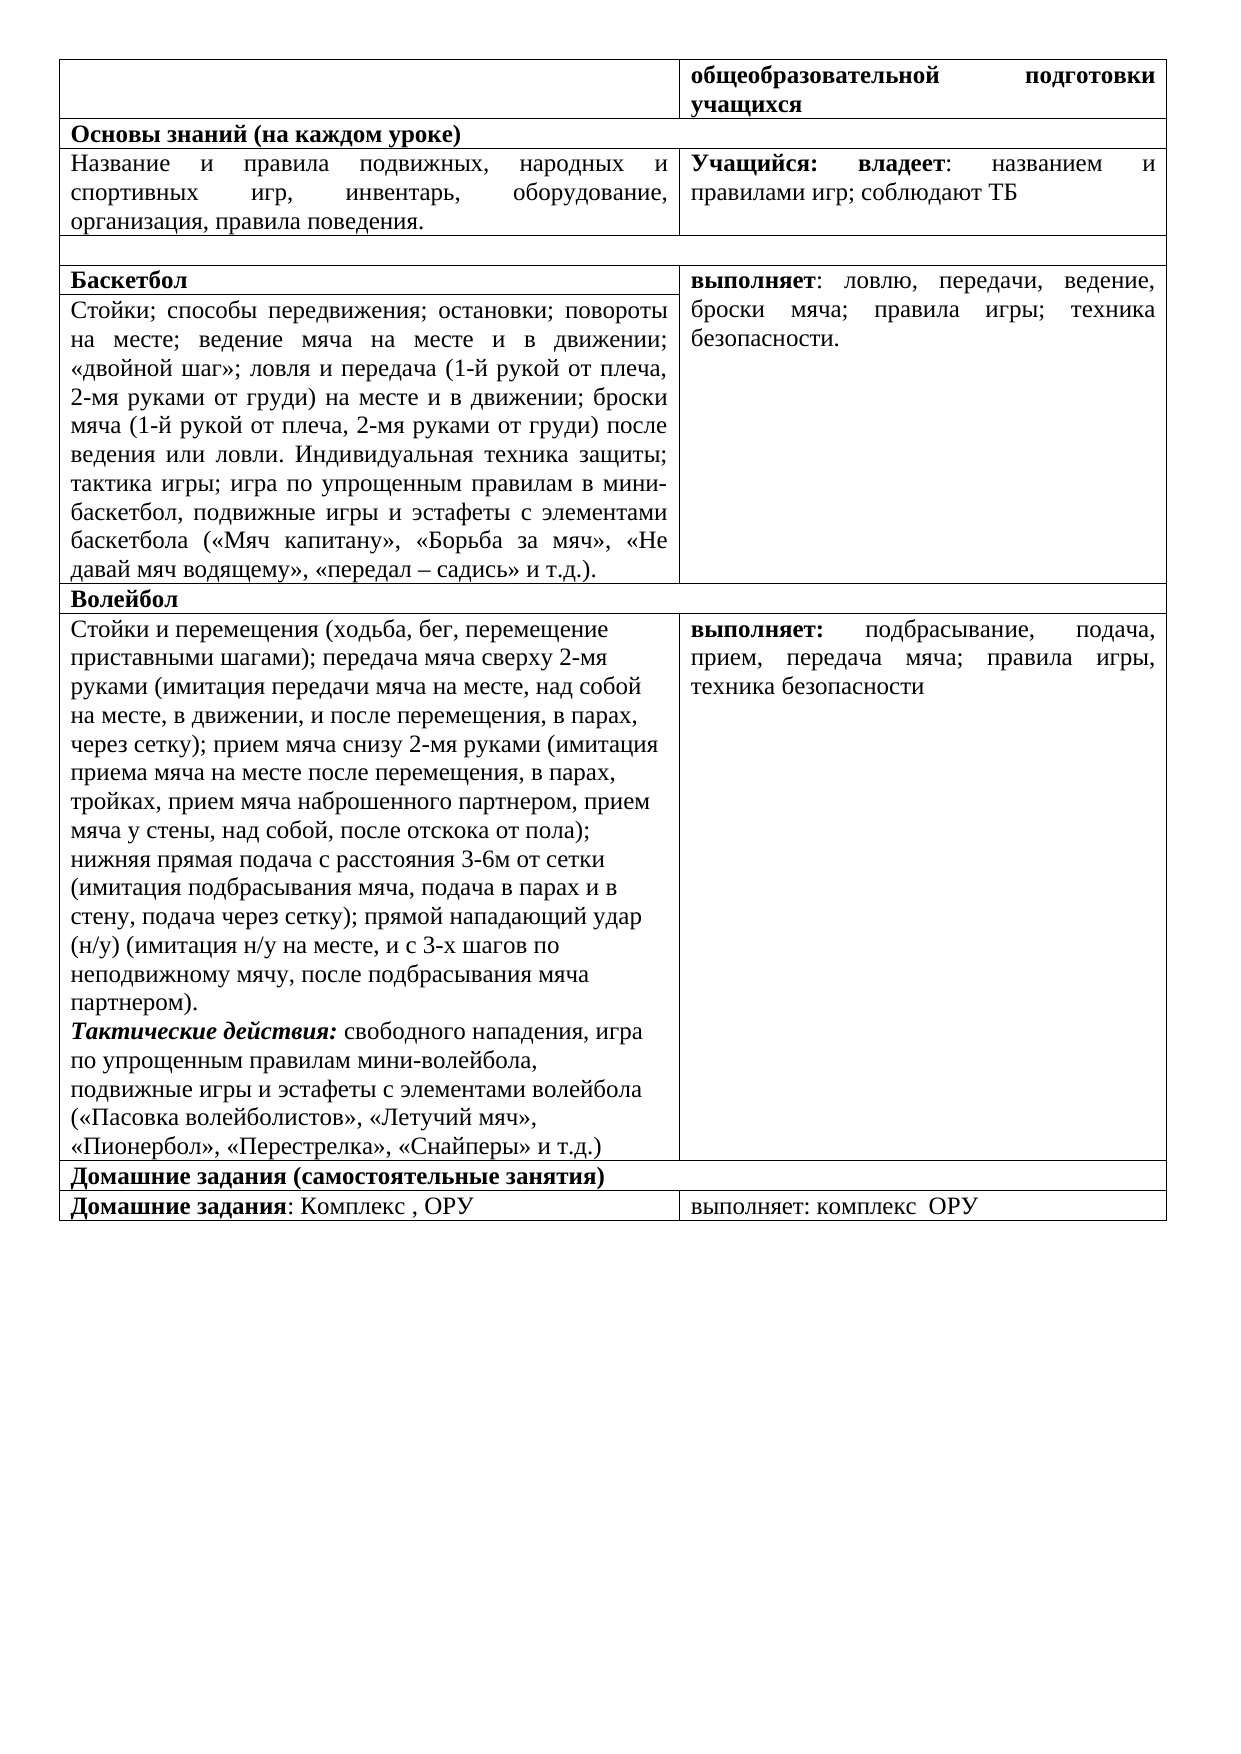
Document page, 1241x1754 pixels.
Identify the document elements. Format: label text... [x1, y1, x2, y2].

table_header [60, 60, 679, 118]
table_cell Волейбол [60, 584, 1166, 613]
table_cell [60, 236, 1166, 264]
table_cell Основы знаний (на каждом уроке) [60, 119, 1166, 147]
table_cell выполняет: подбрасывание, подача, прием, передача мяча; правила игры, техника безопасности [680, 614, 1166, 1160]
table_cell выполняет: комплекс ОРУ [680, 1191, 1166, 1219]
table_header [680, 60, 1166, 118]
table_cell Домашние задания: Комплекс , ОРУ [60, 1191, 679, 1219]
table_cell Название и правила подвижных, народных и спортивных игр, инвентарь, оборудование, организация, правила поведения. [60, 149, 679, 235]
table_cell Стойки и перемещения (ходьба, бег, перемещение приставными шагами); передача мяча сверху 2-мя руками (имитация передачи мяча на месте, над собой на месте, в движении, и после перемещения, в парах, через сетку); прием мяча снизу 2-мя руками (имитация приема мяча на месте после перемещения, в парах, тройках, прием мяча наброшенного партнером, прием мяча у стены, над собой, после отскока от пола); нижняя прямая подача с расстояния 3-6м от сетки (имитация подбрасывания мяча, подача в парах и в стену, подача через сетку); прямой нападающий удар (н/у) (имитация н/у на месте, и с 3-х шагов по неподвижному мячу, после подбрасывания мяча партнером). Тактические действия: свободного нападения, игра по упрощенным правилам мини-волейбола, подвижные игры и эстафеты с элементами волейбола («Пасовка волейболистов», «Летучий мяч», «Пионербол», «Перестрелка», «Снайперы» и т.д.) [60, 614, 679, 1160]
table_cell Баскетбол [60, 266, 679, 294]
table_cell Домашние задания (самостоятельные занятия) [60, 1161, 1166, 1190]
table_cell выполняет: ловлю, передачи, ведение, броски мяча; правила игры; техника безопасности. [680, 266, 1166, 583]
table_cell Учащийся: владеет: названием и правилами игр; соблюдают ТБ [680, 149, 1166, 235]
table_cell Стойки; способы передвижения; остановки; повороты на месте; ведение мяча на месте и в движении; «двойной шаг»; ловля и передача (1-й рукой от плеча, 2-мя руками от груди) на месте и в движении; броски мяча (1-й рукой от плеча, 2-мя руками от груди) после ведения или ловли. Индивидуальная техника защиты; тактика игры; игра по упрощенным правилам в мини-баскетбол, подвижные игры и эстафеты с элементами баскетбола («Мяч капитану», «Борьба за мяч», «Не давай мяч водящему», «передал – садись» и т.д.). [60, 295, 679, 583]
